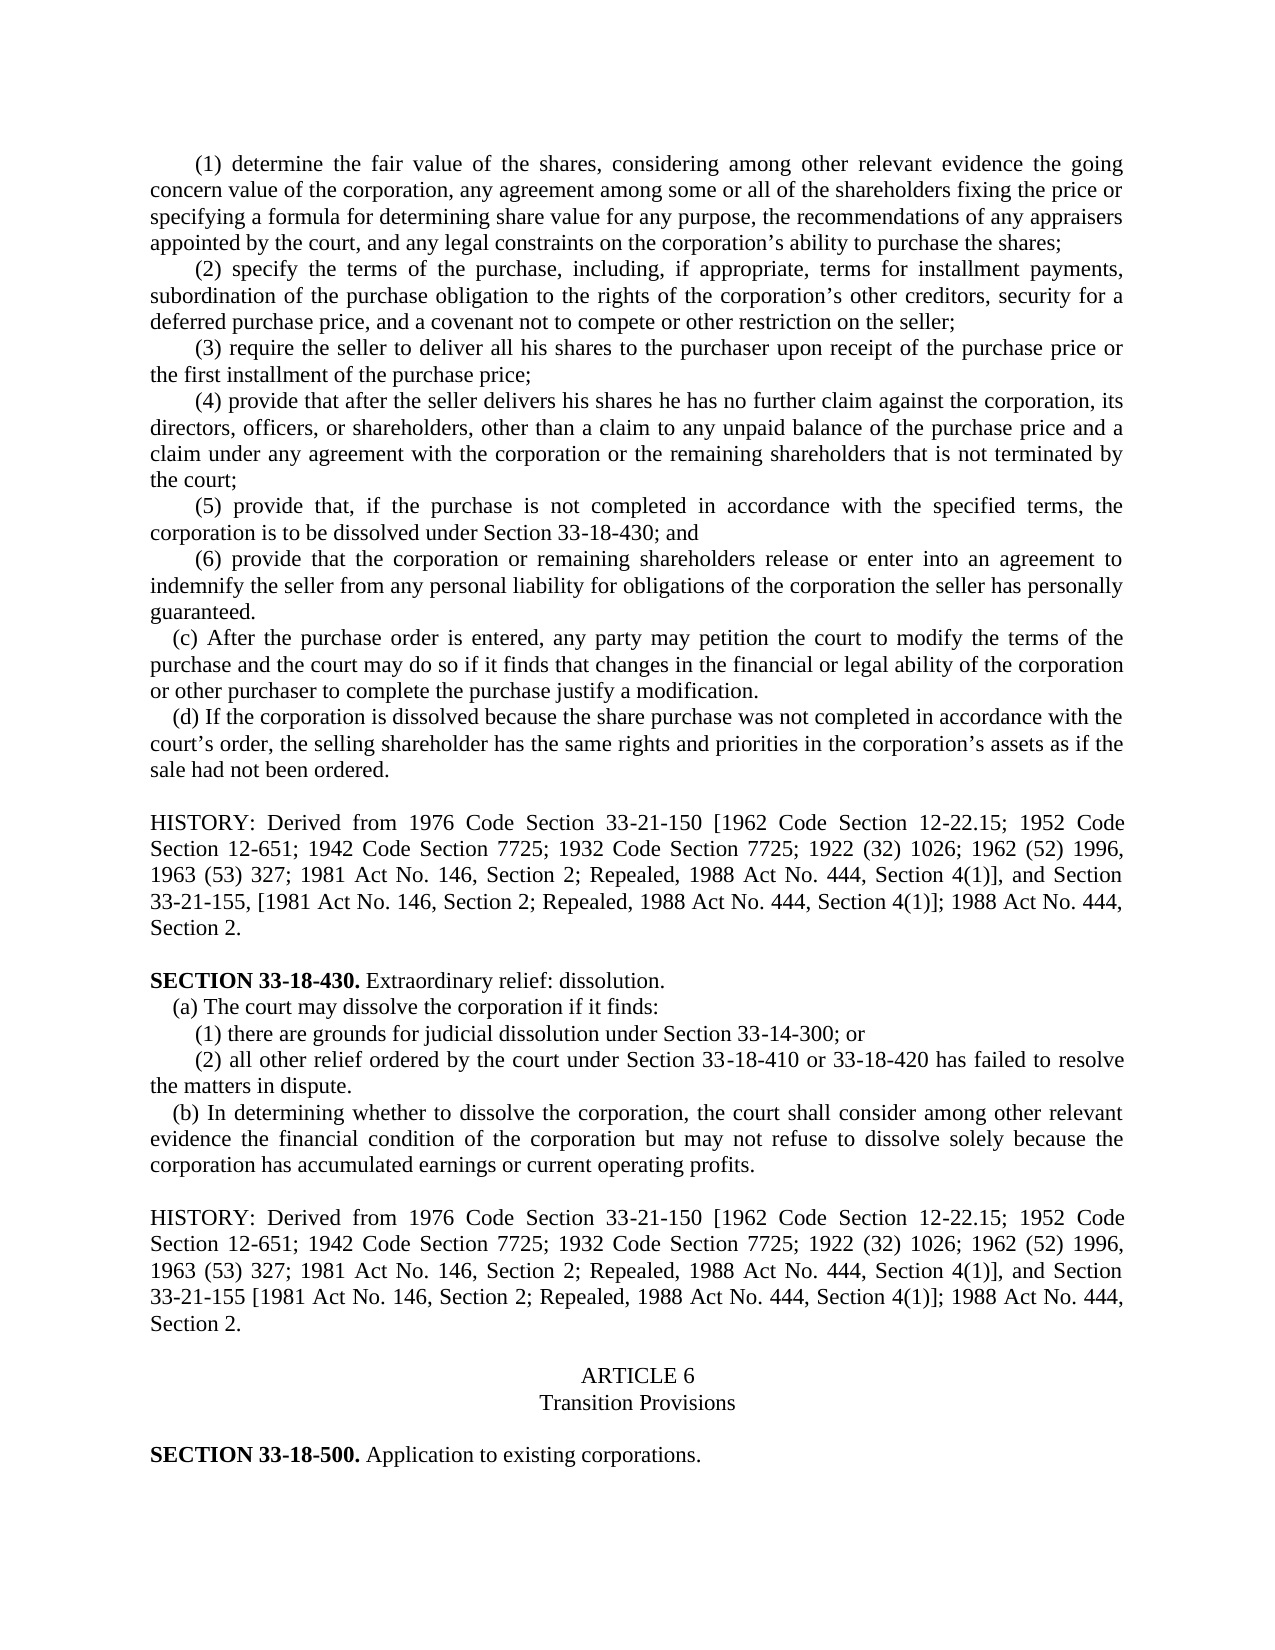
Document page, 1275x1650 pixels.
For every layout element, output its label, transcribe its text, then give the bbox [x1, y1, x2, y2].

text (3) require the seller to deliver all his shares to the purchaser upon receipt of the purchase price or the first installment of the purchase price; [150, 334, 1125, 387]
text ARTICLE 6 [150, 1362, 1125, 1389]
text (1) determine the fair value of the shares, considering among other relevant evidence the going concern value of the corporation, any agreement among some or all of the shareholders fixing the price or specifying a formula for determining share value for any purpose, the recommendations of any appraisers appointed by the court, and any legal constraints on the corporation’s ability to purchase the shares; [150, 150, 1125, 255]
text HISTORY: Derived from 1976 Code Section 33-21-150 [1962 Code Section 12-22.15; 1952 Code Section 12-651; 1942 Code Section 7725; 1932 Code Section 7725; 1922 (32) 1026; 1962 (52) 1996, 1963 (53) 327; 1981 Act No. 146, Section 2; Repealed, 1988 Act No. 444, Section 4(1)], and Section 33-21-155 [1981 Act No. 146, Section 2; Repealed, 1988 Act No. 444, Section 4(1)]; 1988 Act No. 444, Section 2. [150, 1204, 1125, 1336]
text (4) provide that after the seller delivers his shares he has no further claim against the corporation, its directors, officers, or shareholders, other than a claim to any unpaid balance of the purchase price and a claim under any agreement with the corporation or the remaining shareholders that is not terminated by the court; [150, 387, 1125, 493]
text (d) If the corporation is dissolved because the share purchase was not completed in accordance with the court’s order, the selling shareholder has the same rights and priorities in the corporation’s assets as if the sale had not been ordered. [150, 703, 1125, 782]
text Transition Provisions [150, 1389, 1125, 1415]
text SECTION 33-18-500. Application to existing corporations. [150, 1441, 1125, 1468]
text HISTORY: Derived from 1976 Code Section 33-21-150 [1962 Code Section 12-22.15; 1952 Code Section 12-651; 1942 Code Section 7725; 1932 Code Section 7725; 1922 (32) 1026; 1962 (52) 1996, 1963 (53) 327; 1981 Act No. 146, Section 2; Repealed, 1988 Act No. 444, Section 4(1)], and Section 33-21-155, [1981 Act No. 146, Section 2; Repealed, 1988 Act No. 444, Section 4(1)]; 1988 Act No. 444, Section 2. [150, 809, 1125, 941]
text (2) all other relief ordered by the court under Section 33-18-410 or 33-18-420 has failed to resolve the matters in dispute. [150, 1046, 1125, 1099]
text (2) specify the terms of the purchase, including, if appropriate, terms for installment payments, subordination of the purchase obligation to the rights of the corporation’s other creditors, security for a deferred purchase price, and a covenant not to compete or other restriction on the seller; [150, 255, 1125, 334]
text (5) provide that, if the purchase is not completed in accordance with the specified terms, the corporation is to be dissolved under Section 33-18-430; and [150, 493, 1125, 545]
text (c) After the purchase order is entered, any party may petition the court to modify the terms of the purchase and the court may do so if it finds that changes in the financial or legal ability of the corporation or other purchaser to complete the purchase justify a modification. [150, 624, 1125, 703]
text (6) provide that the corporation or remaining shareholders release or enter into an agreement to indemnify the seller from any personal liability for obligations of the corporation the seller has personally guaranteed. [150, 545, 1125, 624]
text (b) In determining whether to dissolve the corporation, the court shall consider among other relevant evidence the financial condition of the corporation but may not refuse to dissolve solely because the corporation has accumulated earnings or current operating profits. [150, 1099, 1125, 1178]
text SECTION 33-18-430. Extraordinary relief: dissolution. [150, 967, 1125, 993]
text (1) there are grounds for judicial dissolution under Section 33-14-300; or [150, 1020, 1125, 1046]
text (a) The court may dissolve the corporation if it finds: [150, 993, 1125, 1020]
